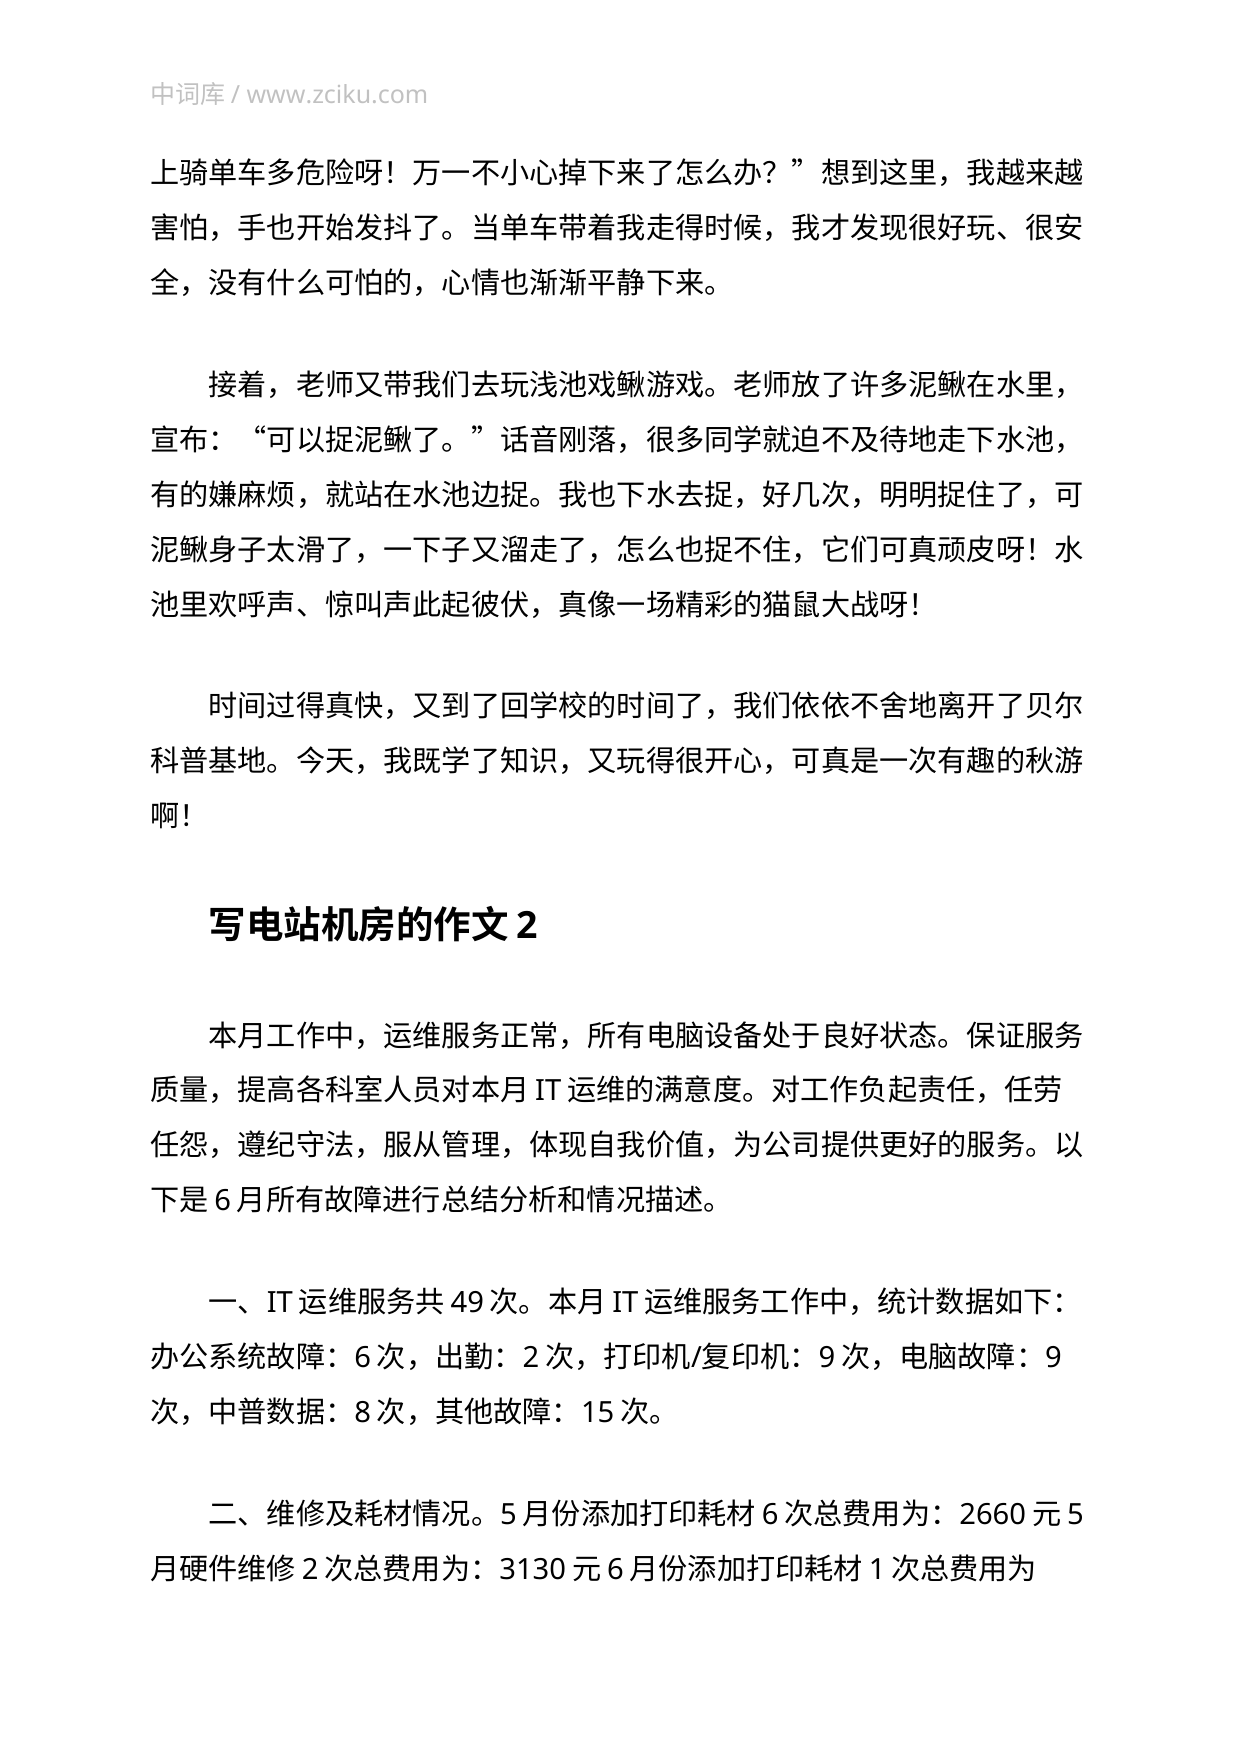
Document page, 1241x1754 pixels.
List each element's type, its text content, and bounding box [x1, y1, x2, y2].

text 时间过得真快，又到了回学校的时间了，我们依依不舍地离开了贝尔科普基地。今天，我既学了知识，又玩得很开心，可真是一次有趣的秋游啊！ [150, 683, 1090, 835]
text 一、IT运维服务共49次。本月IT运维服务工作中，统计数据如下：办公系统故障：6次，出勤：2次，打印机/复印机：9次，电脑故障：9次，中普数据：8次，其他故障：15次。 [150, 1279, 1090, 1431]
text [150, 1491, 1090, 1588]
text 本月工作中，运维服务正常，所有电脑设备处于良好状态。保证服务质量，提高各科室人员对本月IT运维的满意度。对工作负起责任，任劳任怨，遵纪守法，服从管理，体现自我价值，为公司提供更好的服务。以下是6月所有故障进行总结分析和情况描述。 [150, 1012, 1090, 1219]
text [150, 150, 1090, 302]
text 写电站机房的作文2 [150, 894, 1090, 949]
text 接着，老师又带我们去玩浅池戏鳅游戏。老师放了许多泥鳅在水里，宣布：“可以捉泥鳅了。”话音刚落，很多同学就迫不及待地走下水池，有的嫌麻烦，就站在水池边捉。我也下水去捉，好几次，明明捉住了，可泥鳅身子太滑了，一下子又溜走了，怎么也捉不住，它们可真顽皮呀！水池里欢呼声、惊叫声此起彼伏，真像一场精彩的猫鼠大战呀！ [150, 362, 1090, 623]
